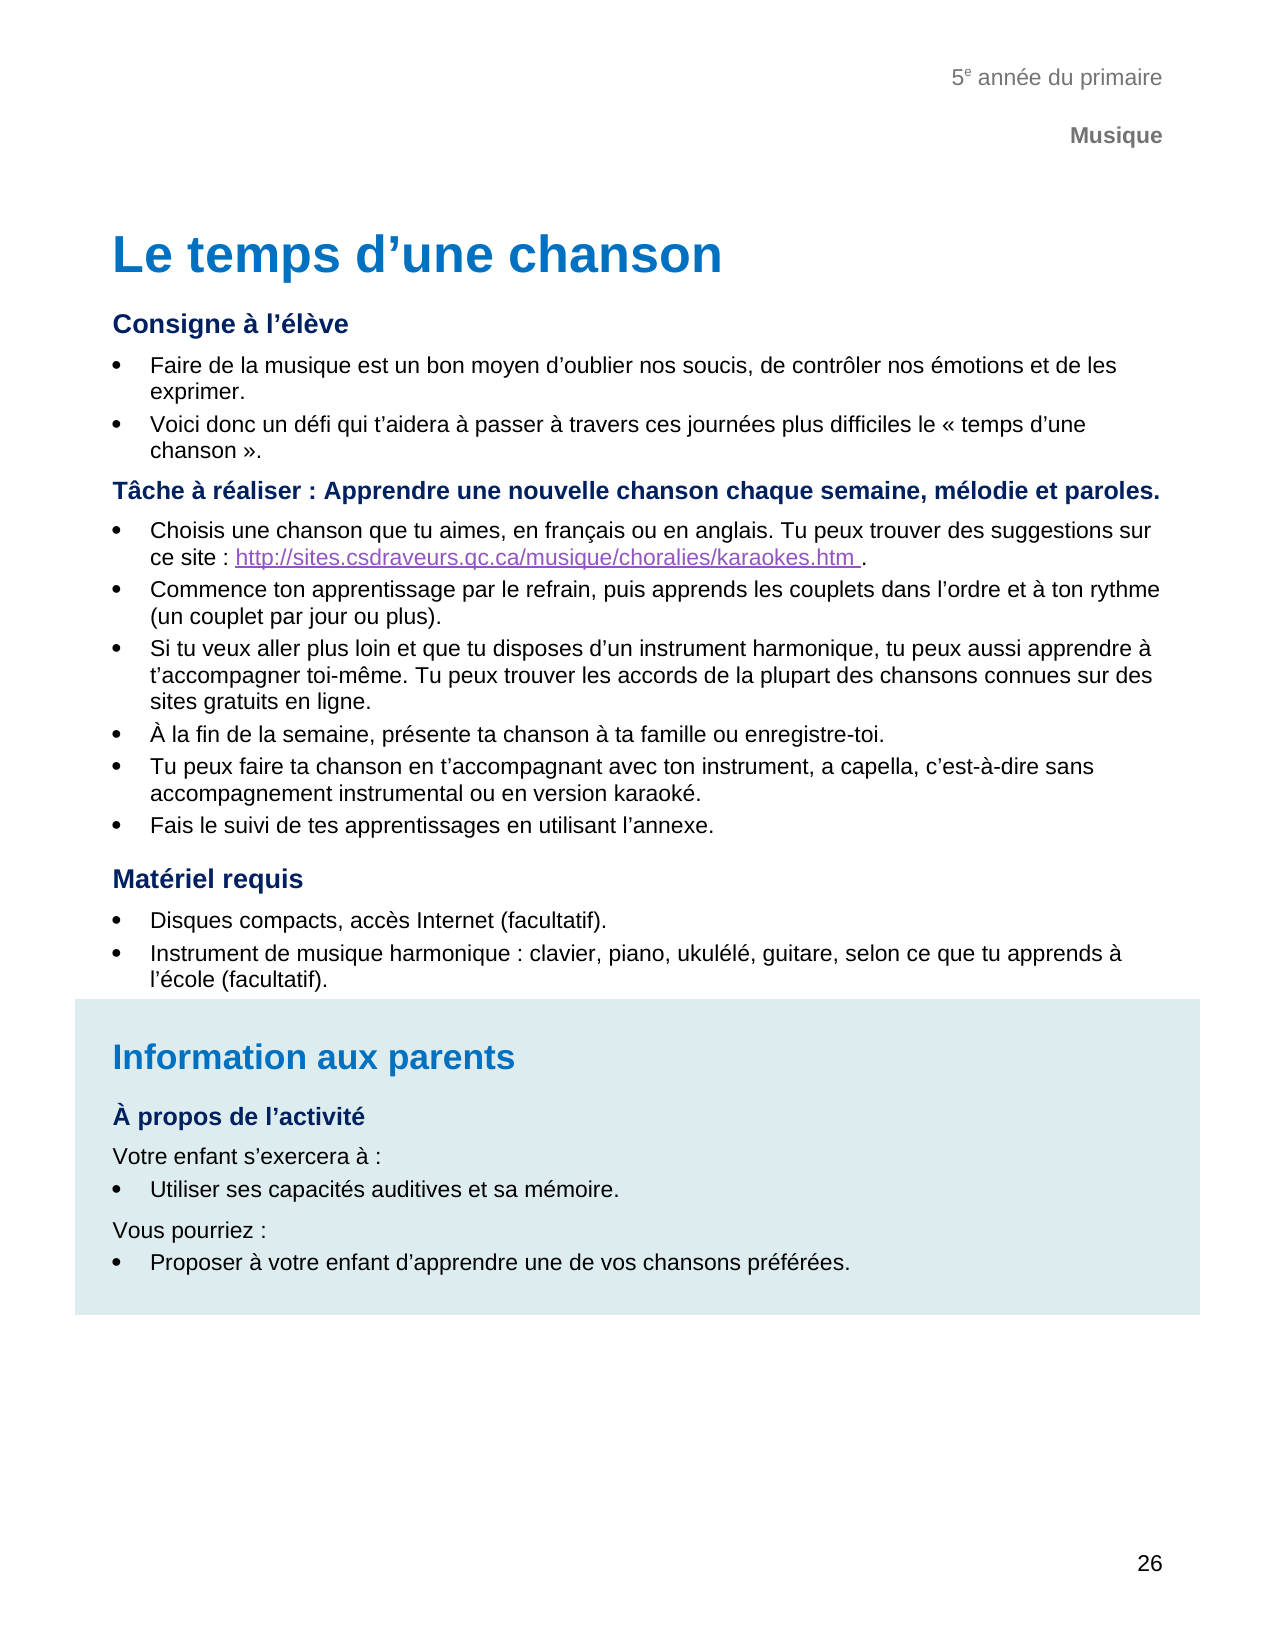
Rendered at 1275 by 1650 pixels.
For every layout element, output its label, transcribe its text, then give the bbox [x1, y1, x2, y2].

text Faire de la musique est un bon moyen d’oublier nos soucis, de contrôler nos émotions et de les exprimer. [112, 352, 1162, 404]
text Voici donc un défi qui t’aidera à passer à travers ces journées plus difficiles le « temps d’une chanson ». [112, 411, 1162, 463]
text Musique [112, 122, 1162, 148]
text Instrument de musique harmonique : clavier, piano, ukulélé, guitare, selon ce que tu apprends à l’école (facultatif). [112, 940, 1162, 992]
table_header Information aux parents À propos de l’activité Votre enfant s’exercera à : Utiliser ses capacités auditives et sa mémoire. Vous pourriez : Proposer à votre enfant d’apprendre une de vos chansons préférées. [75, 999, 1200, 1315]
text Tu peux faire ta chanson en t’accompagnant avec ton instrument, a capella, c’est-à-dire sans accompagnement instrumental ou en version karaoké. [112, 753, 1162, 806]
text Si tu veux aller plus loin et que tu disposes d’un instrument harmonique, tu peux aussi apprendre à t’accompagner toi-même. Tu peux trouver les accords de la plupart des chansons connues sur des sites gratuits en ligne. [112, 635, 1162, 714]
text Tâche à réaliser : Apprendre une nouvelle chanson chaque semaine, mélodie et paroles. [112, 476, 1162, 505]
text À la fin de la semaine, présente ta chanson à ta famille ou enregistre-toi. [112, 721, 1162, 747]
text Commence ton apprentissage par le refrain, puis apprends les couplets dans l’ordre et à ton rythme (un couplet par jour ou plus). [112, 576, 1162, 629]
text Matériel requis [112, 863, 1083, 895]
text Disques compacts, accès Internet (facultatif). [112, 907, 1162, 933]
text Choisis une chanson que tu aimes, en français ou en anglais. Tu peux trouver des suggestions sur ce site : http://sites.csdraveurs.qc.ca/musique/choralies/karaokes.htm . [112, 517, 1162, 570]
text Le temps d’une chanson [112, 223, 1162, 283]
text Fais le suivi de tes apprentissages en utilisant l’annexe. [112, 812, 1162, 838]
text Consigne à l’élève [112, 308, 1162, 339]
